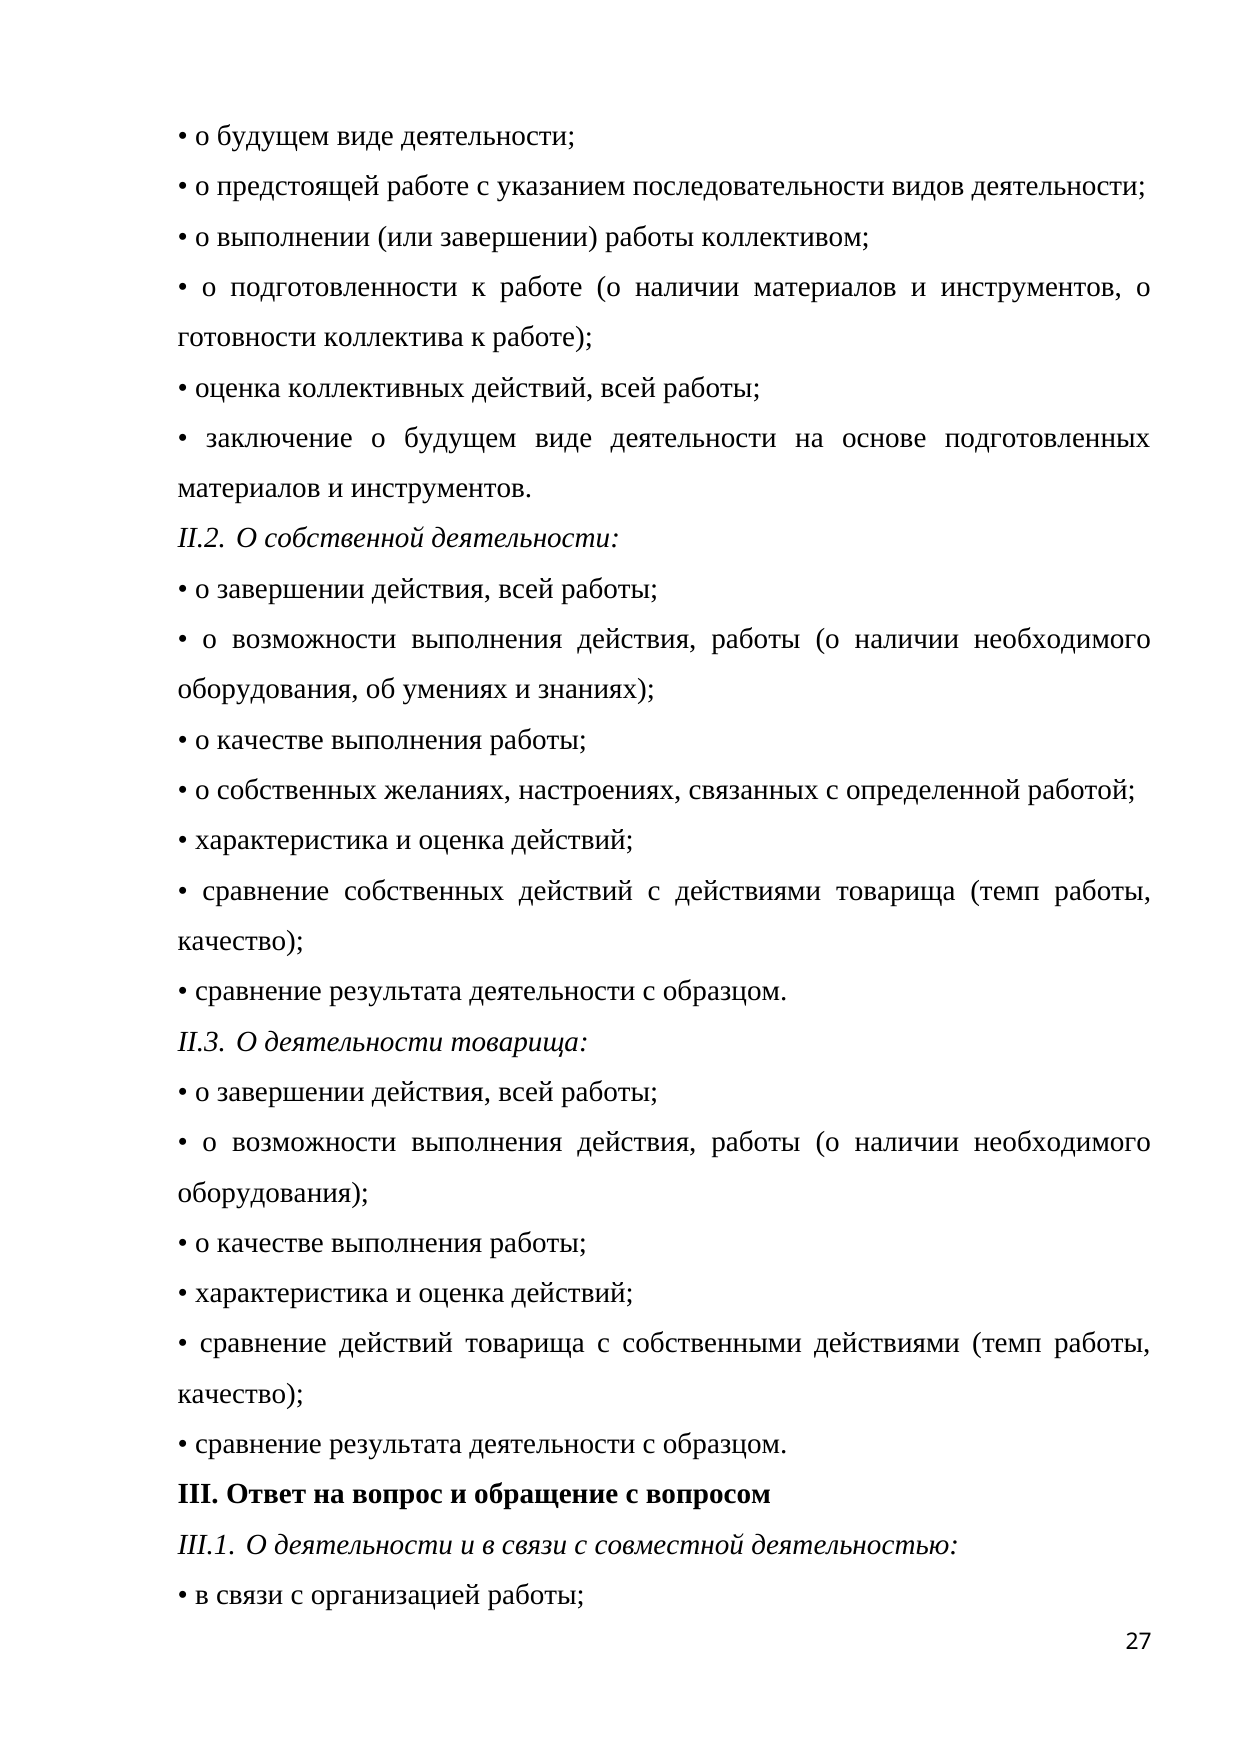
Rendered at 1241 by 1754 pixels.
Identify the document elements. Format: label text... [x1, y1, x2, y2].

text • о качестве выполнения работы; [177, 722, 1152, 755]
text • оценка коллективных действий, всей работы; [177, 370, 1152, 403]
text • сравнение результата деятельности с образцом. [177, 1426, 1152, 1460]
text • характеристика и оценка действий; [177, 1275, 1152, 1309]
text • характеристика и оценка действий; [177, 822, 1152, 856]
text • в связи с организацией работы; [177, 1577, 1152, 1611]
text • о качестве выполнения работы; [177, 1225, 1152, 1258]
text • о завершении действия, всей работы; [177, 571, 1152, 604]
text • о будущем виде деятельности; [177, 118, 1152, 152]
text III.1. О деятельности и в связи с совместной деятельностью: [177, 1527, 1152, 1560]
text • о возможности выполнения действия, работы (о наличии необходимого оборудования); [177, 1124, 1152, 1208]
text • о выполнении (или завершении) работы коллективом; [177, 219, 1152, 252]
text II.2. О собственной деятельности: [177, 521, 1152, 554]
text • о собственных желаниях, настроениях, связанных с определенной работой; [177, 772, 1152, 806]
text • заключение о будущем виде деятельности на основе подготовленных материалов и инструментов. [177, 420, 1152, 504]
text • о завершении действия, всей работы; [177, 1074, 1152, 1108]
text • о предстоящей работе с указанием последовательности видов деятельности; [177, 168, 1152, 202]
text • о возможности выполнения действия, работы (о наличии необходимого оборудования, об умениях и знаниях); [177, 621, 1152, 705]
text III. Ответ на вопрос и обращение с вопросом [177, 1477, 1152, 1510]
text • сравнение собственных действий с действиями товарища (темп работы, качество); [177, 873, 1152, 957]
text • сравнение действий товарища с собственными действиями (темп работы, качество); [177, 1326, 1152, 1409]
text • сравнение результата деятельности с образцом. [177, 973, 1152, 1007]
text • о подготовленности к работе (о наличии материалов и инструментов, о готовности коллектива к работе); [177, 269, 1152, 353]
text II.3. О деятельности товарища: [177, 1024, 1152, 1057]
